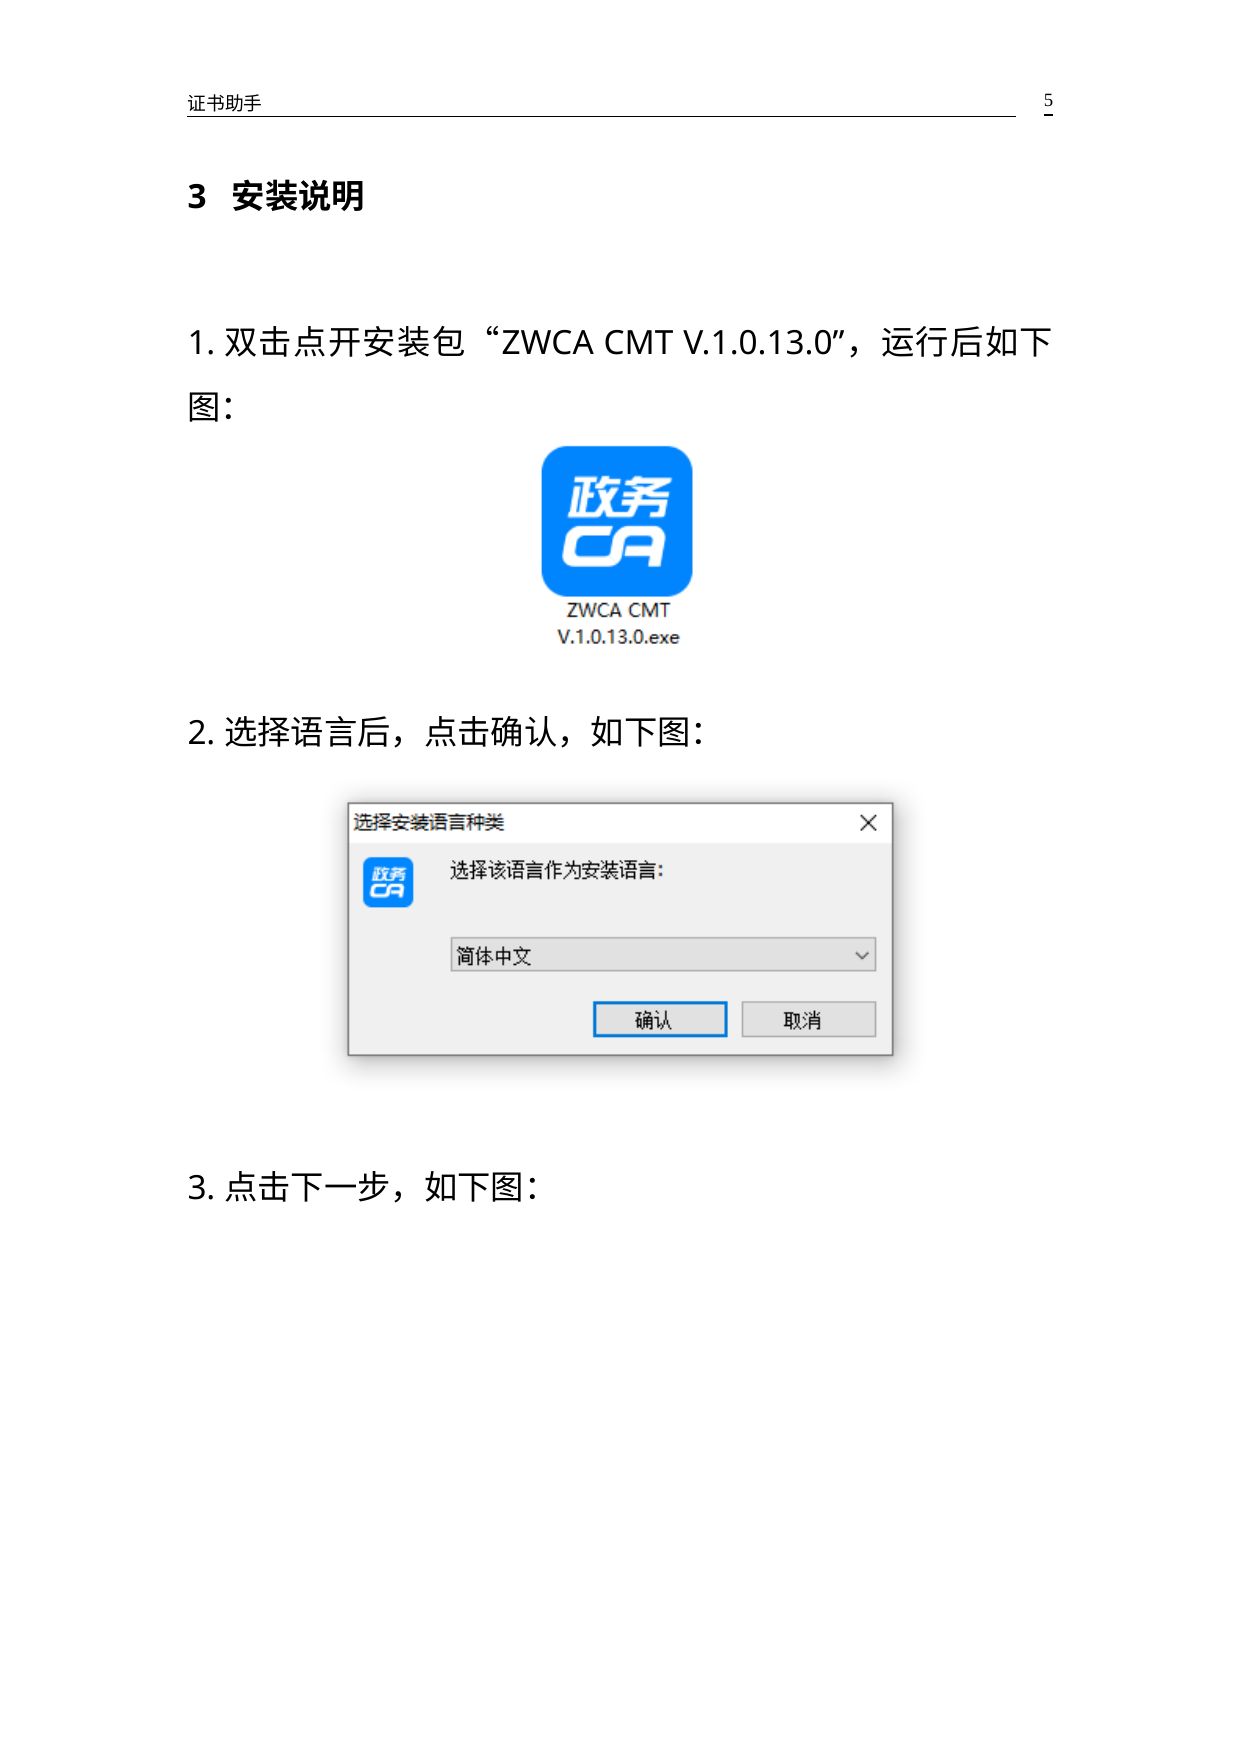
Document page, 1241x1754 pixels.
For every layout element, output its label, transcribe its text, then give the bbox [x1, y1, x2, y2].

picture [268, 762, 972, 1133]
text 安装说明 [187, 162, 1053, 227]
list 双击点开安装包“ZWCA CMT V.1.0.13.0”，运行后如下图： [187, 308, 1053, 438]
list 选择语言后，点击确认，如下图： [187, 698, 1053, 763]
list 点击下一步，如下图： [187, 1153, 1053, 1218]
picture [531, 437, 710, 669]
